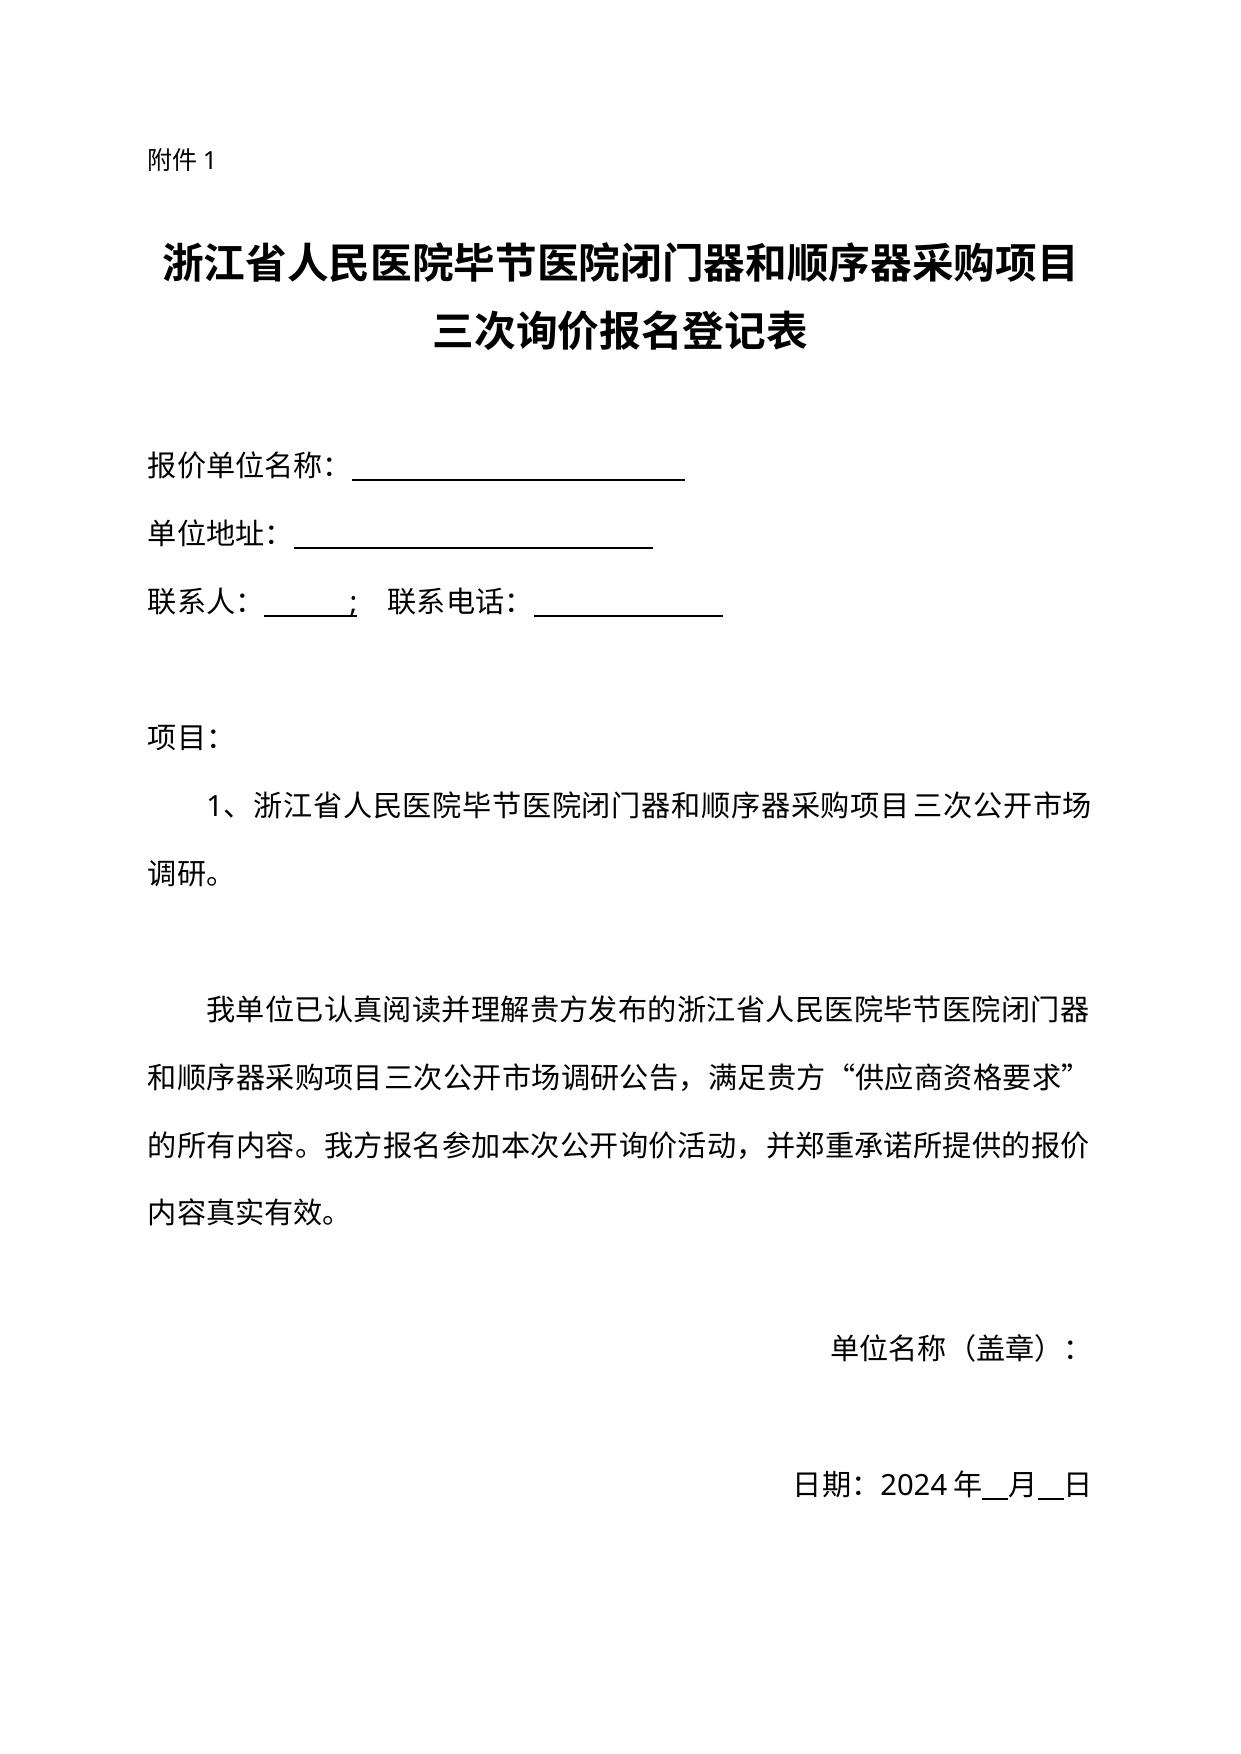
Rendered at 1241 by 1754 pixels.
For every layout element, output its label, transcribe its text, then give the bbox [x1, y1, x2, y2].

text 单位地址： [148, 498, 1092, 566]
text 项目： [148, 702, 1092, 770]
text 浙江省人民医院毕节医院闭门器和顺序器采购项目三次询价报名登记表 [148, 226, 1092, 362]
text 报价单位名称： [148, 430, 1092, 498]
text 附件1 [148, 124, 1092, 192]
text 1、浙江省人民医院毕节医院闭门器和顺序器采购项目三次公开市场调研。 [148, 770, 1092, 906]
text 日期：2024年 月 日 [148, 1449, 1092, 1517]
text 我单位已认真阅读并理解贵方发布的浙江省人民医院毕节医院闭门器和顺序器采购项目三次公开市场调研公告，满足贵方“供应商资格要求”的所有内容。我方报名参加本次公开询价活动，并郑重承诺所提供的报价内容真实有效。 [148, 973, 1092, 1245]
text 单位名称（盖章）： [148, 1313, 1092, 1381]
text 联系人： ; 联系电话： [148, 566, 1092, 634]
